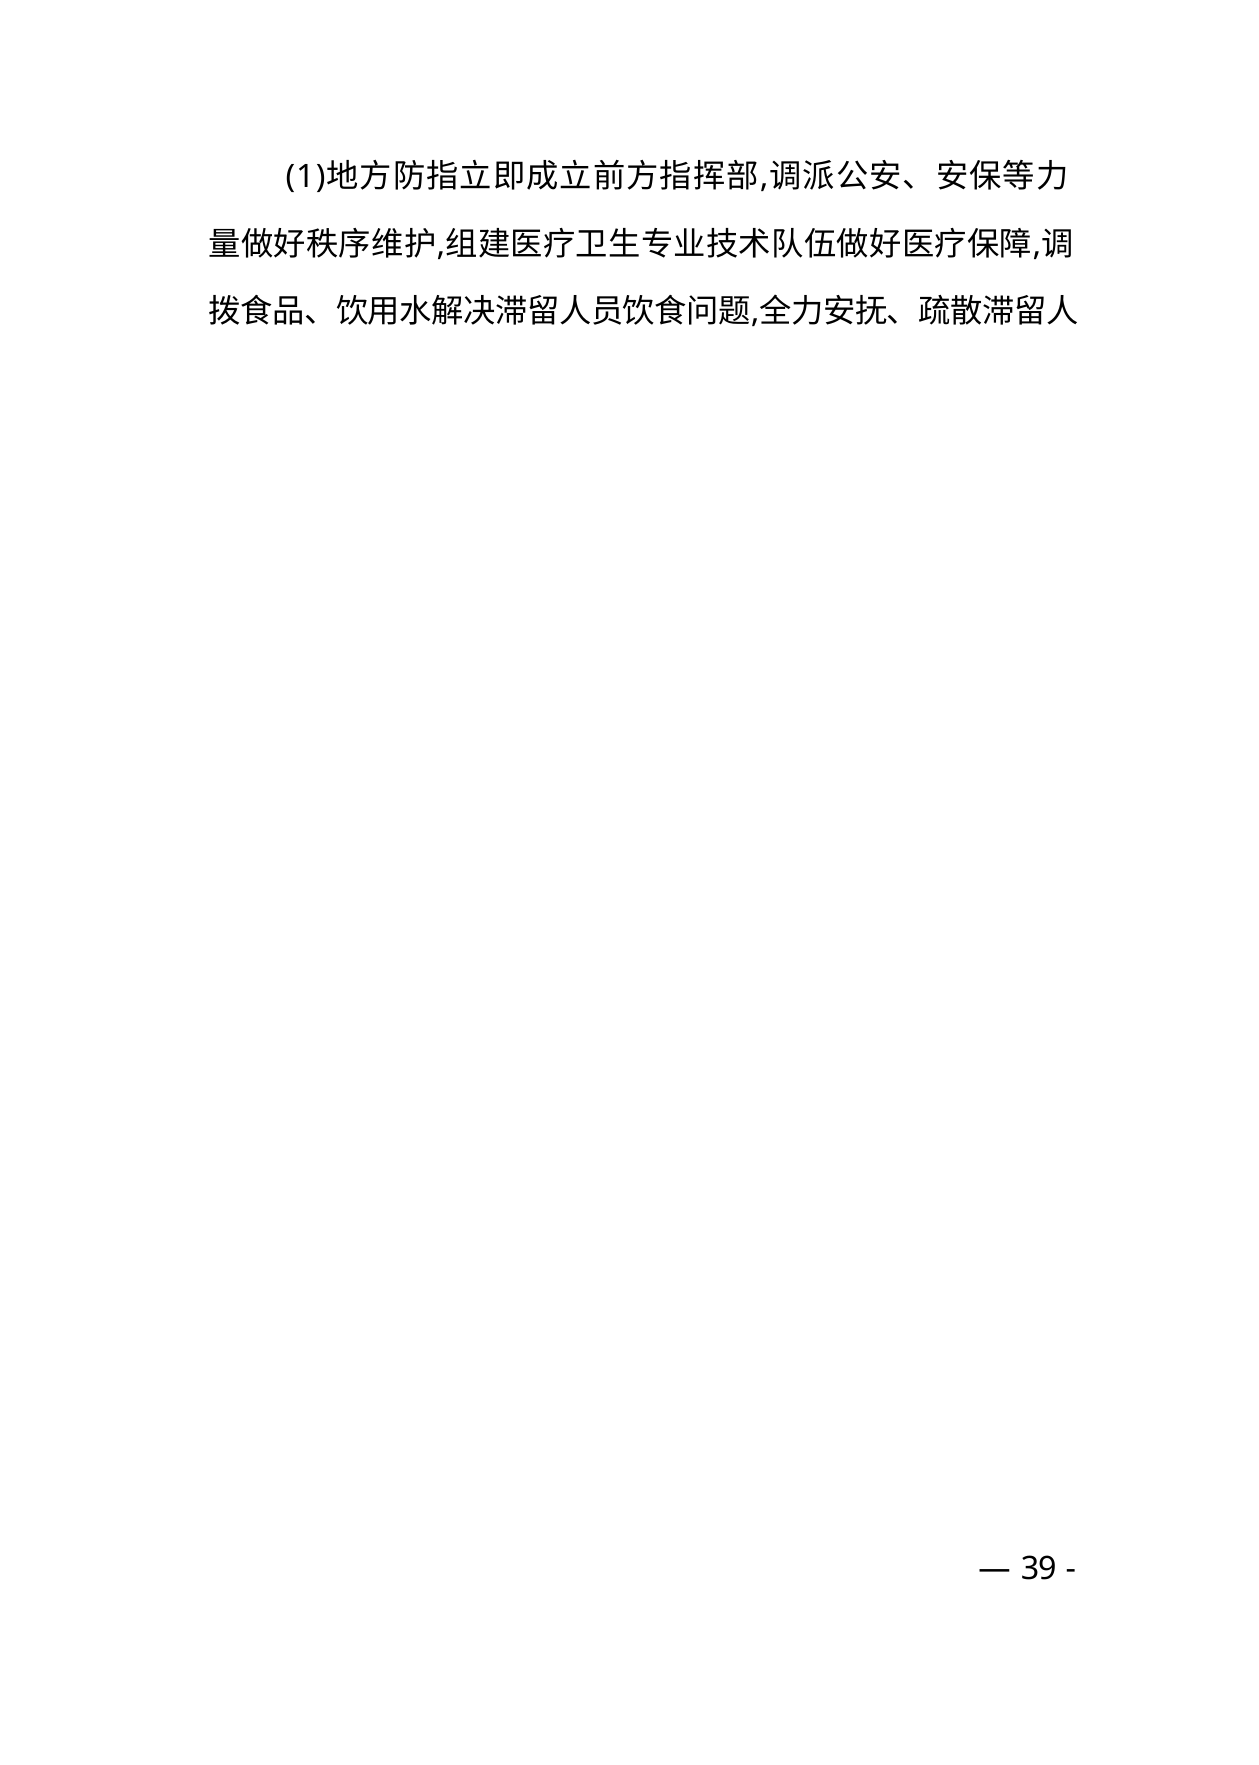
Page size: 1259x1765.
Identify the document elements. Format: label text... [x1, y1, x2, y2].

text (1)地方防指立即成立前方指挥部,调派公安、安保等力 量做好秩序维护,组建医疗卫生专业技术队伍做好医疗保障,调 拨食品、饮用水解决滞留人员饮食问题,全力安抚、疏散滞留人 [208, 150, 1090, 332]
